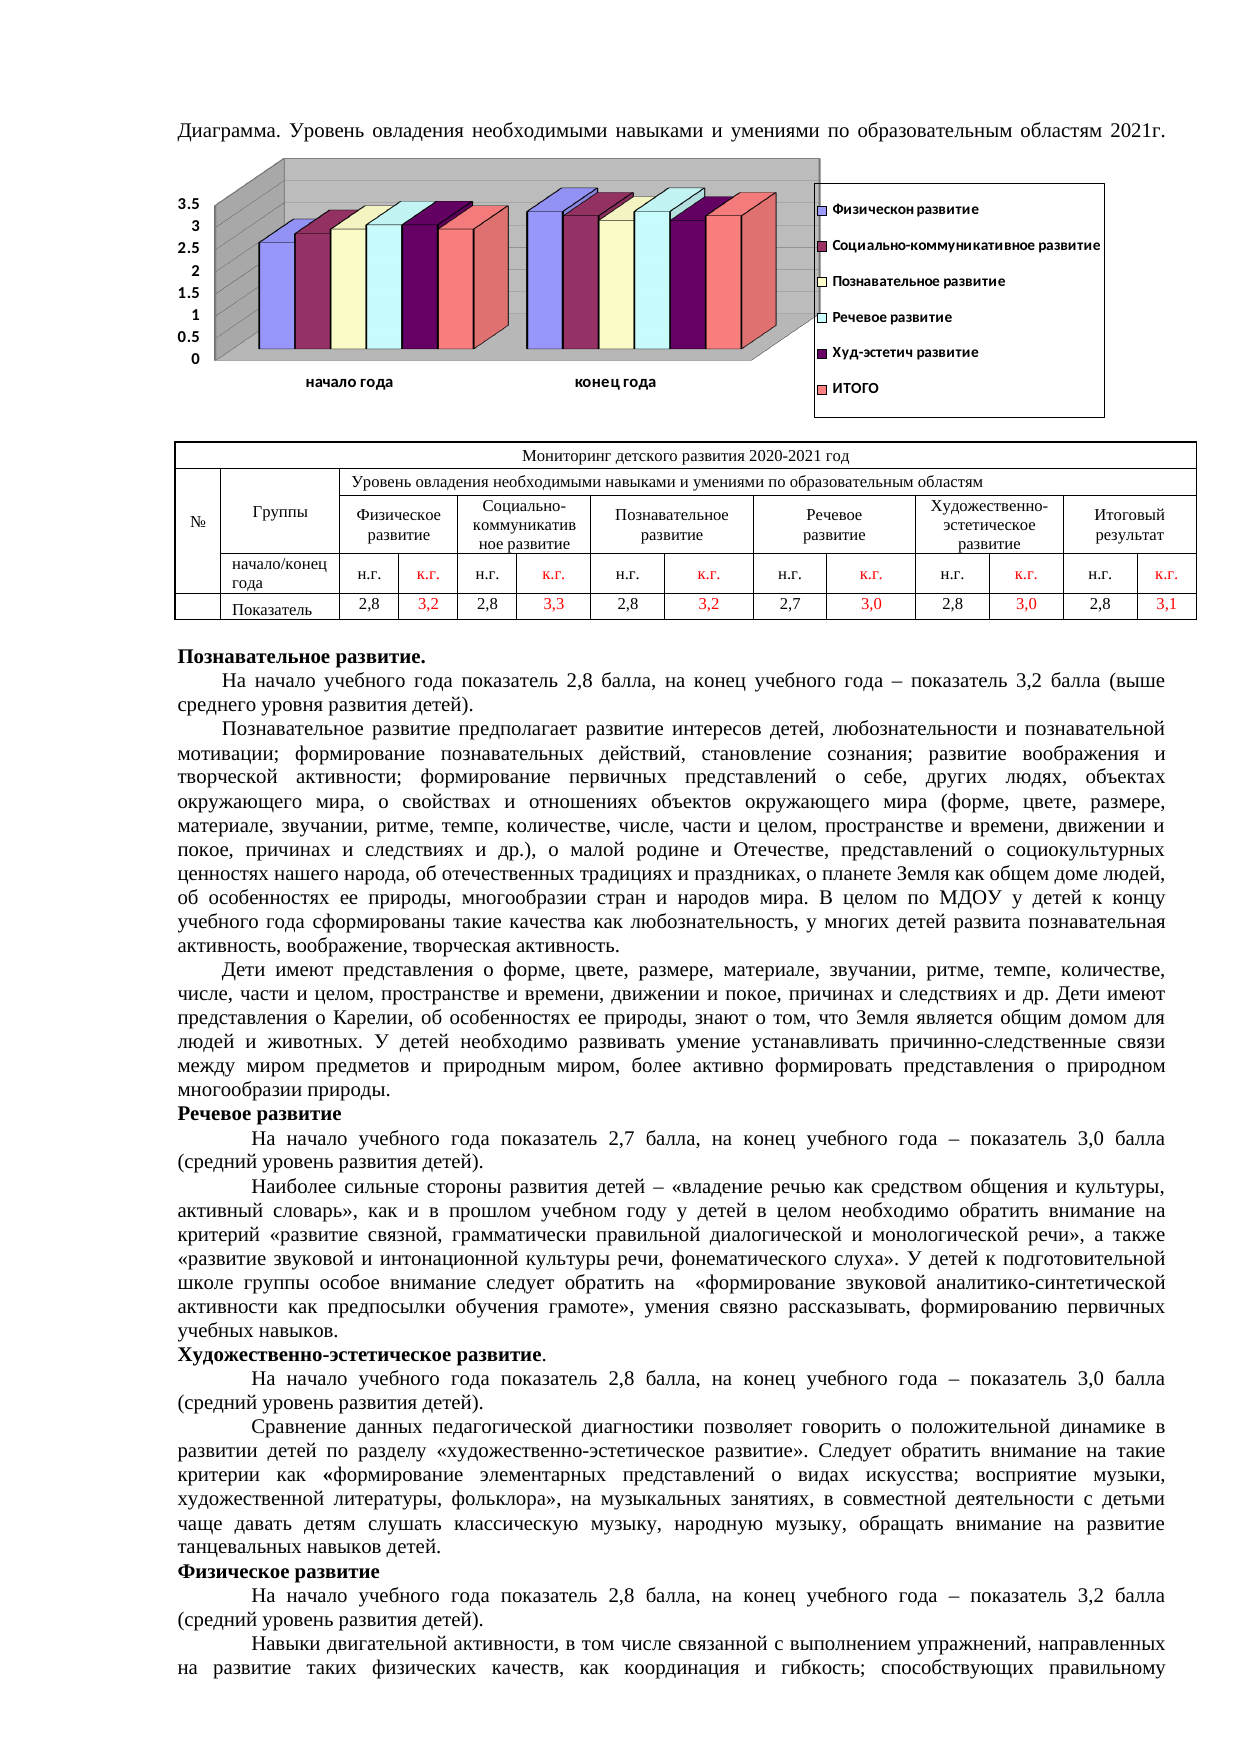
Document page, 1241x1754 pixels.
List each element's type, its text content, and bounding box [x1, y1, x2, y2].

table_cell к.г. [827, 554, 915, 592]
table_cell № [176, 469, 220, 592]
table_cell Социально-коммуникативное развитие [458, 496, 590, 553]
table_cell к.г. [399, 554, 457, 592]
text Речевое развитие [177, 1101, 1167, 1125]
text На начало учебного года показатель 2,8 балла, на конец учебного года – показатель 3,0 балла (средний уровень развития детей). [177, 1366, 1167, 1414]
table_cell Показатель [221, 594, 339, 619]
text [177, 1631, 1167, 1679]
table_cell 3,0 [990, 594, 1063, 619]
table_cell 2,8 [1064, 594, 1137, 619]
table_cell Художественно-эстетическое развитие [916, 496, 1063, 553]
text Сравнение данных педагогической диагностики позволяет говорить о положительной динамике в развитии детей по разделу «художественно-эстетическое развитие». Следует обратить внимание на такие критерии как «формирование элементарных представлений о видах искусства; восприятие музыки, художественной литературы, фольклора», на музыкальных занятиях, в совместной деятельности с детьми чаще давать детям слушать классическую музыку, народную музыку, обращать внимание на развитие танцевальных навыков детей. [177, 1414, 1167, 1558]
text Наиболее сильные стороны развития детей – «владение речью как средством общения и культуры, активный словарь», как и в прошлом учебном году у детей в целом необходимо обратить внимание на критерий «развитие связной, грамматически правильной диалогической и монологической речи», а также «развитие звуковой и интонационной культуры речи, фонематического слуха». У детей к подготовительной школе группы особое внимание следует обратить на «формирование звуковой аналитико-синтетической активности как предпосылки обучения грамоте», умения связно рассказывать, формированию первичных учебных навыков. [177, 1173, 1167, 1342]
table_cell к.г. [1138, 554, 1196, 592]
table_cell начало/конец года [221, 554, 339, 592]
table_cell 3,2 [399, 594, 457, 619]
table_cell 2,7 [754, 594, 826, 619]
table_cell 2,8 [458, 594, 516, 619]
table_cell н.г. [754, 554, 826, 592]
text На начало учебного года показатель 2,8 балла, на конец учебного года – показатель 3,2 балла (средний уровень развития детей). [177, 1583, 1167, 1631]
table_cell 2,8 [591, 594, 664, 619]
text Художественно-эстетическое развитие. [177, 1342, 1167, 1366]
table_cell 2,8 [916, 594, 989, 619]
table_cell 2,8 [340, 594, 398, 619]
table_cell 3,2 [665, 594, 753, 619]
table_cell 3,1 [1138, 594, 1196, 619]
table_cell к.г. [665, 554, 753, 592]
text Дети имеют представления о форме, цвете, размере, материале, звучании, ритме, темпе, количестве, числе, части и целом, пространстве и времени, движении и покое, причинах и следствиях и др. Дети имеют представления о Карелии, об особенностях ее природы, знают о том, что Земля является общим домом для людей и животных. У детей необходимо развивать умение устанавливать причинно-следственные связи между миром предметов и природным миром, более активно формировать представления о природном многообразии природы. [177, 957, 1167, 1101]
table_header Мониторинг детского развития 2020-2021 год [176, 443, 1196, 468]
table_cell 3,3 [517, 594, 590, 619]
table_cell к.г. [990, 554, 1063, 592]
table_cell н.г. [1064, 554, 1137, 592]
table_cell н.г. [458, 554, 516, 592]
table_cell н.г. [340, 554, 398, 592]
table_cell [176, 594, 220, 619]
table_cell Группы [221, 469, 339, 553]
table_cell к.г. [517, 554, 590, 592]
table_cell Итоговый результат [1064, 496, 1196, 553]
text Диаграмма. Уровень овладения необходимыми навыками и умениями по образовательным областям 2021г. [177, 118, 1167, 417]
text Познавательное развитие. [177, 644, 1167, 668]
text На начало учебного года показатель 2,7 балла, на конец учебного года – показатель 3,0 балла (средний уровень развития детей). [177, 1125, 1167, 1173]
table_cell Физическое развитие [340, 496, 457, 553]
table_cell 3,0 [827, 594, 915, 619]
table_cell н.г. [591, 554, 664, 592]
table_cell Познавательное развитие [591, 496, 753, 553]
table_cell Уровень овладения необходимыми навыками и умениями по образовательным областям [340, 469, 1196, 494]
table_cell Речевое развитие [754, 496, 915, 553]
text Познавательное развитие предполагает развитие интересов детей, любознательности и познавательной мотивации; формирование познавательных действий, становление сознания; развитие воображения и творческой активности; формирование первичных представлений о себе, других людях, объектах окружающего мира, о свойствах и отношениях объектов окружающего мира (форме, цвете, размере, материале, звучании, ритме, темпе, количестве, числе, части и целом, пространстве и времени, движении и покое, причинах и следствиях и др.), о малой родине и Отечестве, представлений о социокультурных ценностях нашего народа, об отечественных традициях и праздниках, о планете Земля как общем доме людей, об особенностях ее природы, многообразии стран и народов мира. В целом по МДОУ у детей к концу учебного года сформированы такие качества как любознательность, у многих детей развита познавательная активность, воображение, творческая активность. [177, 716, 1167, 957]
text Физическое развитие [177, 1558, 1167, 1583]
text На начало учебного года показатель 2,8 балла, на конец учебного года – показатель 3,2 балла (выше среднего уровня развития детей). [177, 668, 1167, 716]
table_cell н.г. [916, 554, 989, 592]
